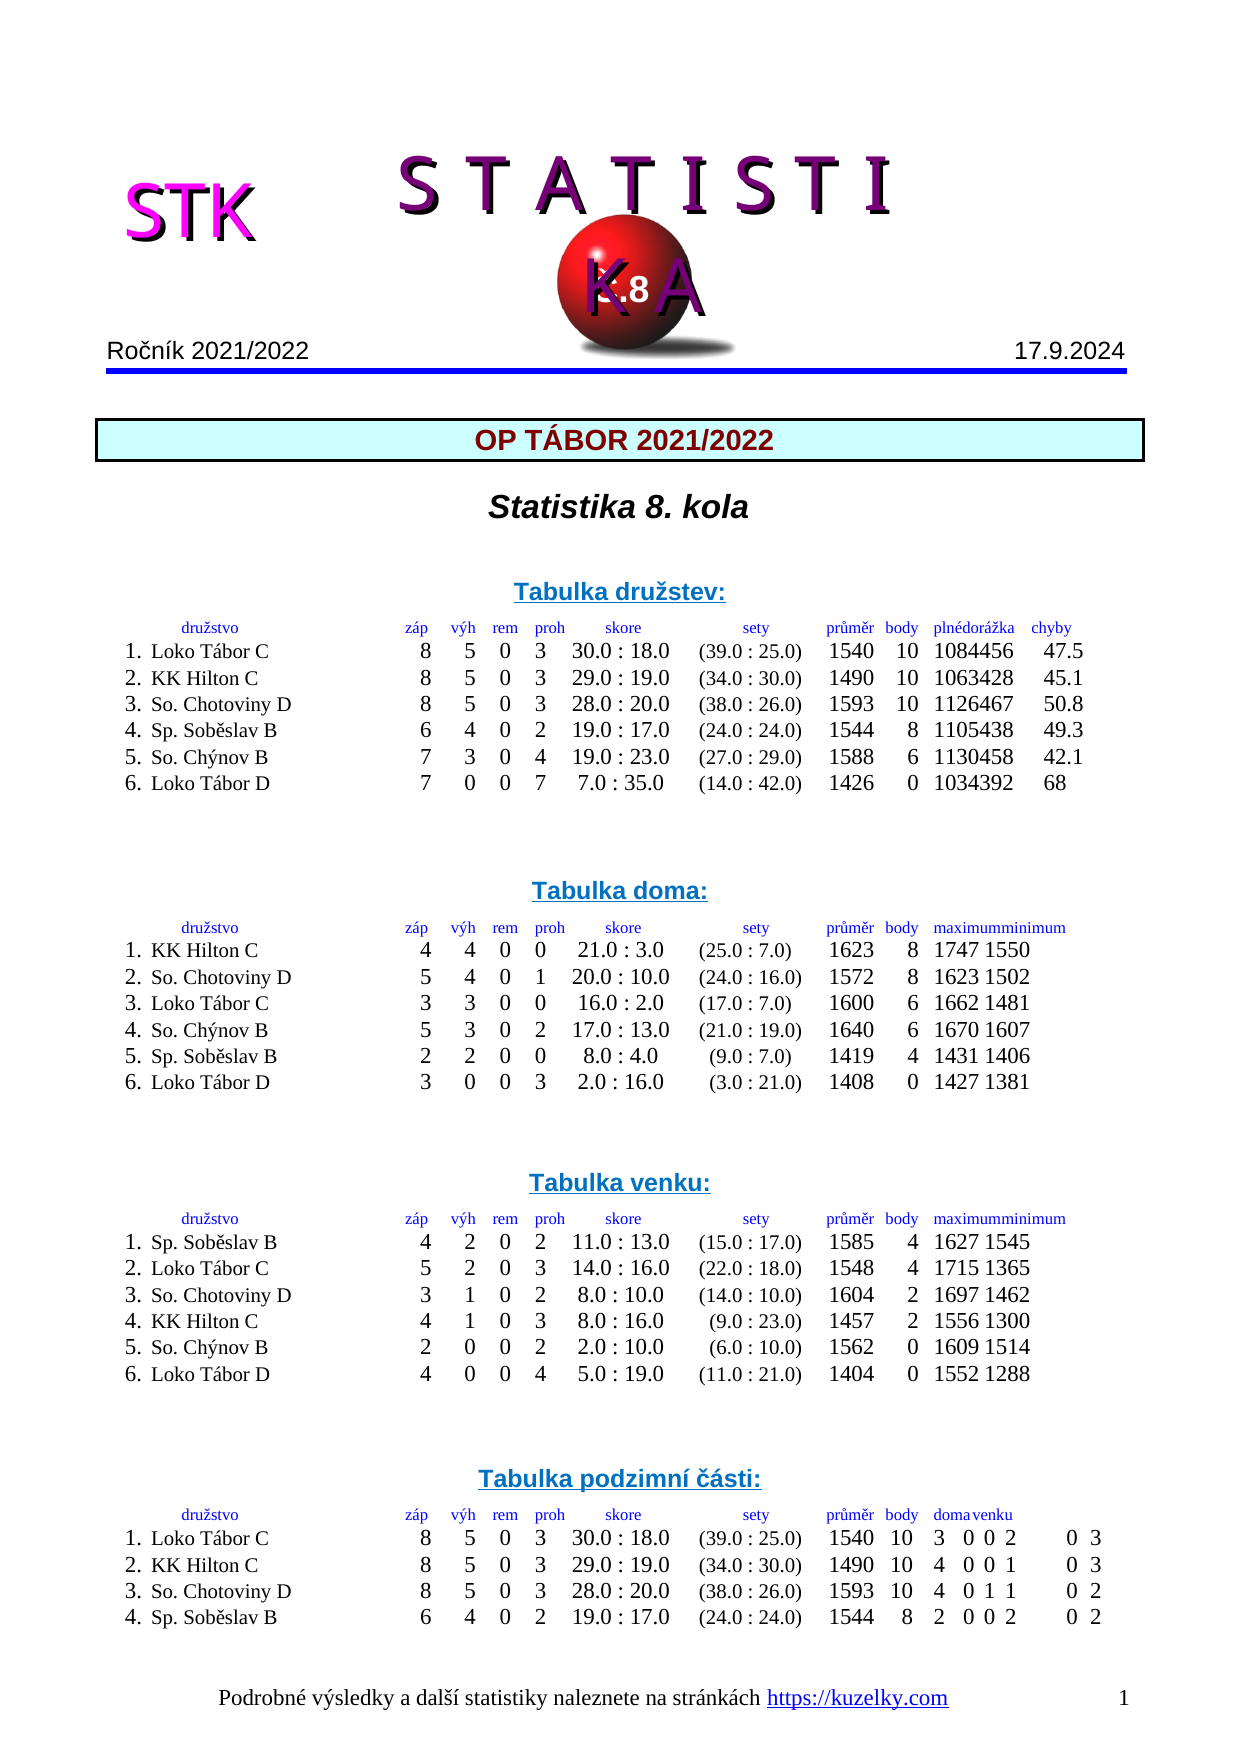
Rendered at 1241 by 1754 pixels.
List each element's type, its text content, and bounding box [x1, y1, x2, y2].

text 5. So. Chýnov B 7 3 0 4 19.0 : 23.0 (27.0 : 29.0) 1588 6 1130 458 42.1 [106, 743, 1134, 769]
text Tabulka doma: [94, 876, 1145, 905]
subtitle OP Tábor 2021/2022 [98, 421, 1142, 459]
text Č.8 [106, 267, 587, 310]
text Č.8 [687, 267, 1134, 310]
text 2. Loko Tábor C 5 2 0 3 14.0 : 16.0 (22.0 : 18.0) 1548 4 1715 1365 [106, 1254, 1134, 1281]
text 1. Loko Tábor C 8 5 0 3 30.0 : 18.0 (39.0 : 25.0) 1540 10 1084 456 47.5 [106, 637, 1134, 664]
text 6. Loko Tábor D 4 0 0 4 5.0 : 19.0 (11.0 : 21.0) 1404 0 1552 1288 [106, 1360, 1134, 1386]
text 3. Loko Tábor C 3 3 0 0 16.0 : 2.0 (17.0 : 7.0) 1600 6 1662 1481 [106, 989, 1134, 1016]
text družstvo záp výh rem proh skore sety průměr body maximum minimum [106, 1209, 1134, 1228]
text 5. Sp. Soběslav B 2 2 0 0 8.0 : 4.0 (9.0 : 7.0) 1419 4 1431 1406 [106, 1042, 1134, 1068]
text Tabulka venku: [94, 1168, 1145, 1196]
text družstvo záp výh rem proh skore sety průměr body maximum minimum [106, 917, 1134, 937]
text 6. Loko Tábor D 7 0 0 7 7.0 : 35.0 (14.0 : 42.0) 1426 0 1034 392 68 [106, 769, 1134, 796]
text Tabulka družstev: [94, 577, 1145, 606]
text 4. Sp. Soběslav B 6 4 0 2 19.0 : 17.0 (24.0 : 24.0) 1544 8 1105 438 49.3 [106, 716, 1134, 743]
text 4. KK Hilton C 4 1 0 3 8.0 : 16.0 (9.0 : 23.0) 1457 2 1556 1300 [106, 1307, 1134, 1333]
text 4. So. Chýnov B 5 3 0 2 17.0 : 13.0 (21.0 : 19.0) 1640 6 1670 1607 [106, 1016, 1134, 1042]
text 1. KK Hilton C 4 4 0 0 21.0 : 3.0 (25.0 : 7.0) 1623 8 1747 1550 [106, 937, 1134, 963]
text Ročník 2021/2022 17.9.2024 [106, 336, 1134, 365]
text 6. Loko Tábor D 3 0 0 3 2.0 : 16.0 (3.0 : 21.0) 1408 0 1427 1381 [106, 1068, 1134, 1095]
text Č.8 [609, 267, 671, 310]
text 4. Sp. Soběslav B 6 4 0 2 19.0 : 17.0 (24.0 : 24.0) 1544 8 2 0 0 2 0 2 [106, 1603, 1134, 1630]
text 2. KK Hilton C 8 5 0 3 29.0 : 19.0 (34.0 : 30.0) 1490 10 4 0 0 1 0 3 [106, 1551, 1134, 1577]
text 2. KK Hilton C 8 5 0 3 29.0 : 19.0 (34.0 : 30.0) 1490 10 1063 428 45.1 [106, 664, 1134, 690]
text 2. So. Chotoviny D 5 4 0 1 20.0 : 10.0 (24.0 : 16.0) 1572 8 1623 1502 [106, 963, 1134, 989]
text Tabulka podzimní části: [94, 1464, 1145, 1493]
text Statistika 8. kola [106, 487, 1134, 526]
text družstvo záp výh rem proh skore sety průměr body doma venku [106, 1505, 1134, 1524]
text 3. So. Chotoviny D 3 1 0 2 8.0 : 10.0 (14.0 : 10.0) 1604 2 1697 1462 [106, 1281, 1134, 1307]
text 5. So. Chýnov B 2 0 0 2 2.0 : 10.0 (6.0 : 10.0) 1562 0 1609 1514 [106, 1333, 1134, 1360]
text 1. Sp. Soběslav B 4 2 0 2 11.0 : 13.0 (15.0 : 17.0) 1585 4 1627 1545 [106, 1228, 1134, 1254]
text družstvo záp výh rem proh skore sety průměr body plné dorážka chyby [106, 618, 1134, 637]
text 3. So. Chotoviny D 8 5 0 3 28.0 : 20.0 (38.0 : 26.0) 1593 10 1126 467 50.8 [106, 690, 1134, 716]
text 1. Loko Tábor C 8 5 0 3 30.0 : 18.0 (39.0 : 25.0) 1540 10 3 0 0 2 0 3 [106, 1524, 1134, 1551]
text 3. So. Chotoviny D 8 5 0 3 28.0 : 20.0 (38.0 : 26.0) 1593 10 4 0 1 1 0 2 [106, 1577, 1134, 1603]
